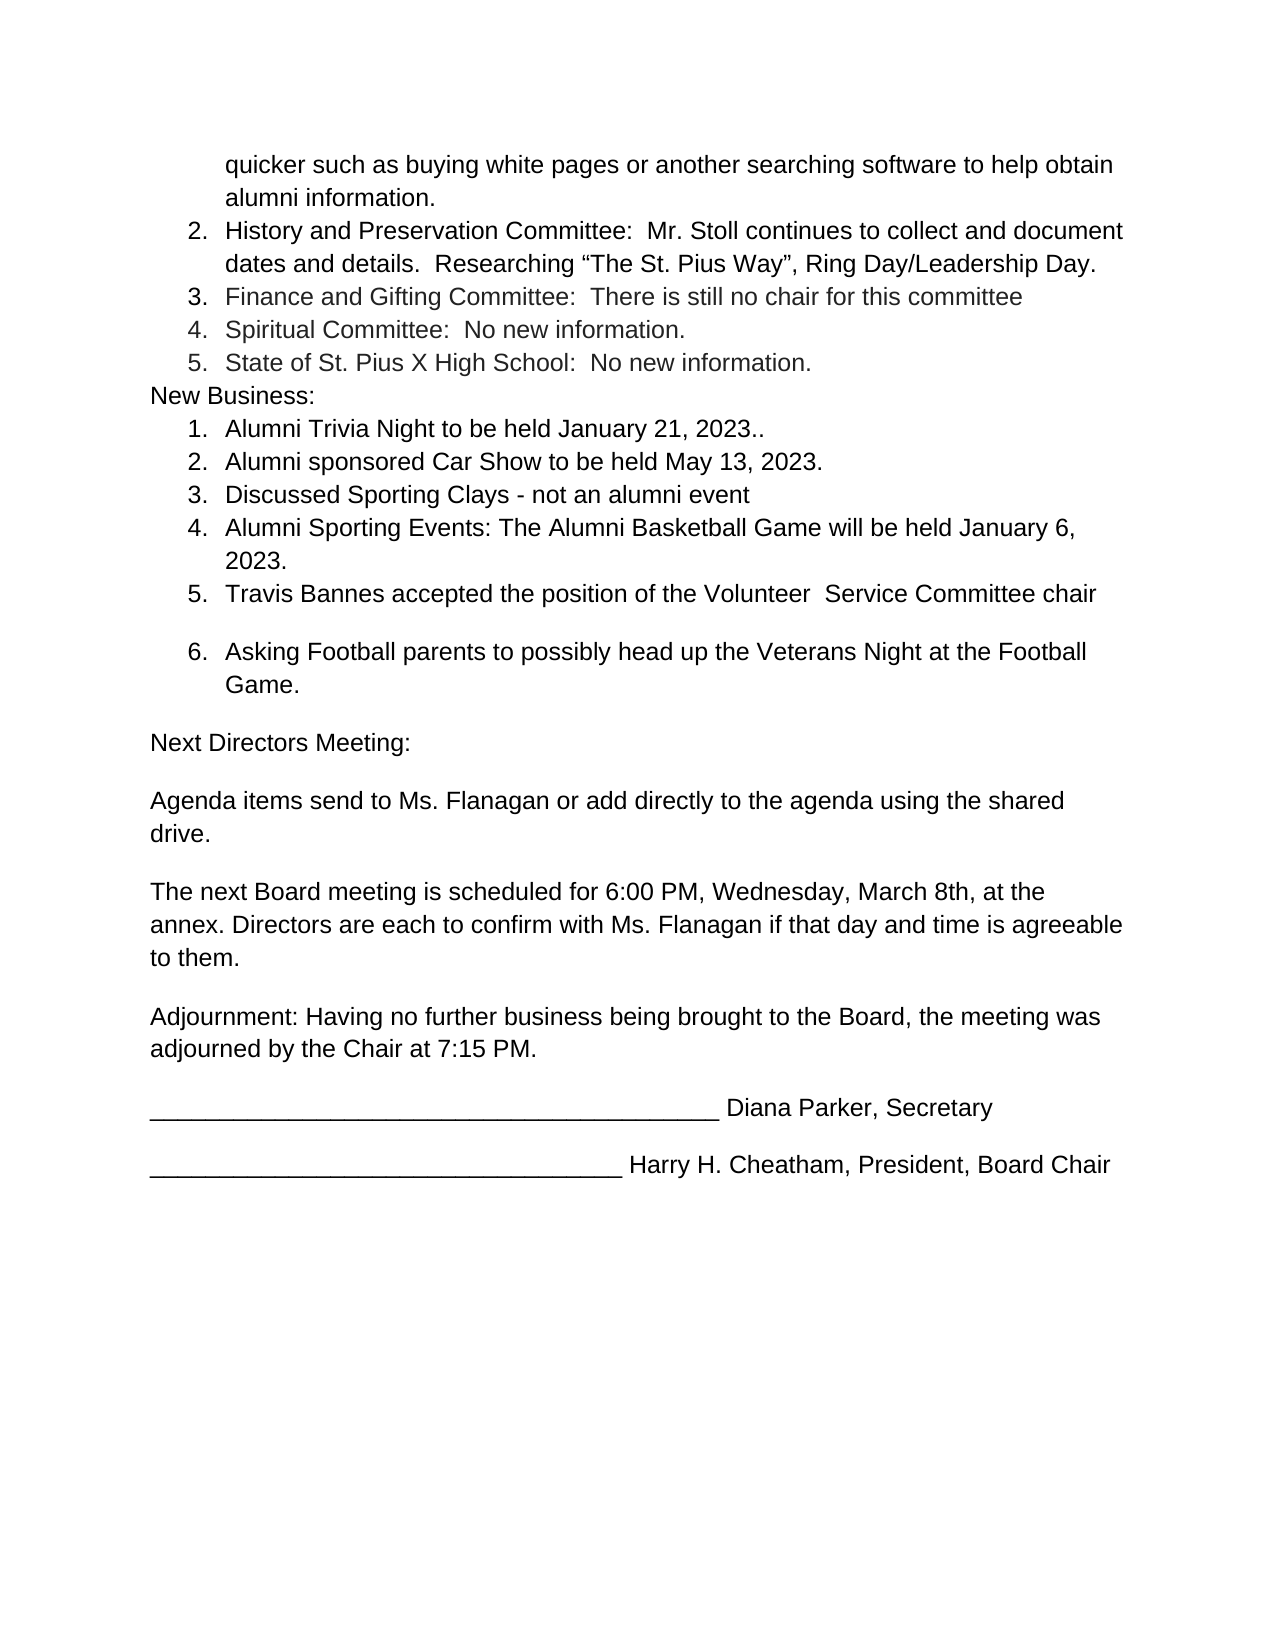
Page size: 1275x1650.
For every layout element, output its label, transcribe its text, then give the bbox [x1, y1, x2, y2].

text Adjournment: Having no further business being brought to the Board, the meeting was adjourned by the Chair at 7:15 PM. [150, 1001, 1125, 1063]
list History and Preservation Committee: Mr. Stoll continues to collect and document dates and details. Researching “The St. Pius Way”, Ring Day/Leadership Day. [187, 216, 1125, 278]
list Travis Bannes accepted the position of the Volunteer Service Committee chair [187, 579, 1125, 608]
list Asking Football parents to possibly head up the Veterans Night at the Football Game. [187, 637, 1125, 699]
text __________________________________ Harry H. Cheatham, President, Board Chair [150, 1151, 1125, 1179]
list Finance and Gifting Committee: There is still no chair for this committee [187, 282, 1125, 311]
list State of St. Pius X High School: No new information. [187, 348, 1125, 377]
text The next Board meeting is scheduled for 6:00 PM, Wednesday, March 8th, at the annex. Directors are each to confirm with Ms. Flanagan if that day and time is agreeable to them. [150, 877, 1125, 972]
list Alumni Trivia Night to be held January 21, 2023.. [187, 414, 1125, 443]
text _________________________________________ Diana Parker, Secretary [150, 1092, 1125, 1121]
list Alumni sponsored Car Show to be held May 13, 2023. [187, 447, 1125, 476]
list Alumni Sporting Events: The Alumni Basketball Game will be held January 6, 2023. [187, 513, 1125, 575]
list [187, 150, 1125, 212]
list Discussed Sporting Clays - not an alumni event [187, 480, 1125, 509]
list Spiritual Committee: No new information. [187, 315, 1125, 344]
text New Business: [150, 381, 1125, 410]
text Next Directors Meeting: [150, 728, 1125, 757]
text Agenda items send to Ms. Flanagan or add directly to the agenda using the shared drive. [150, 786, 1125, 848]
